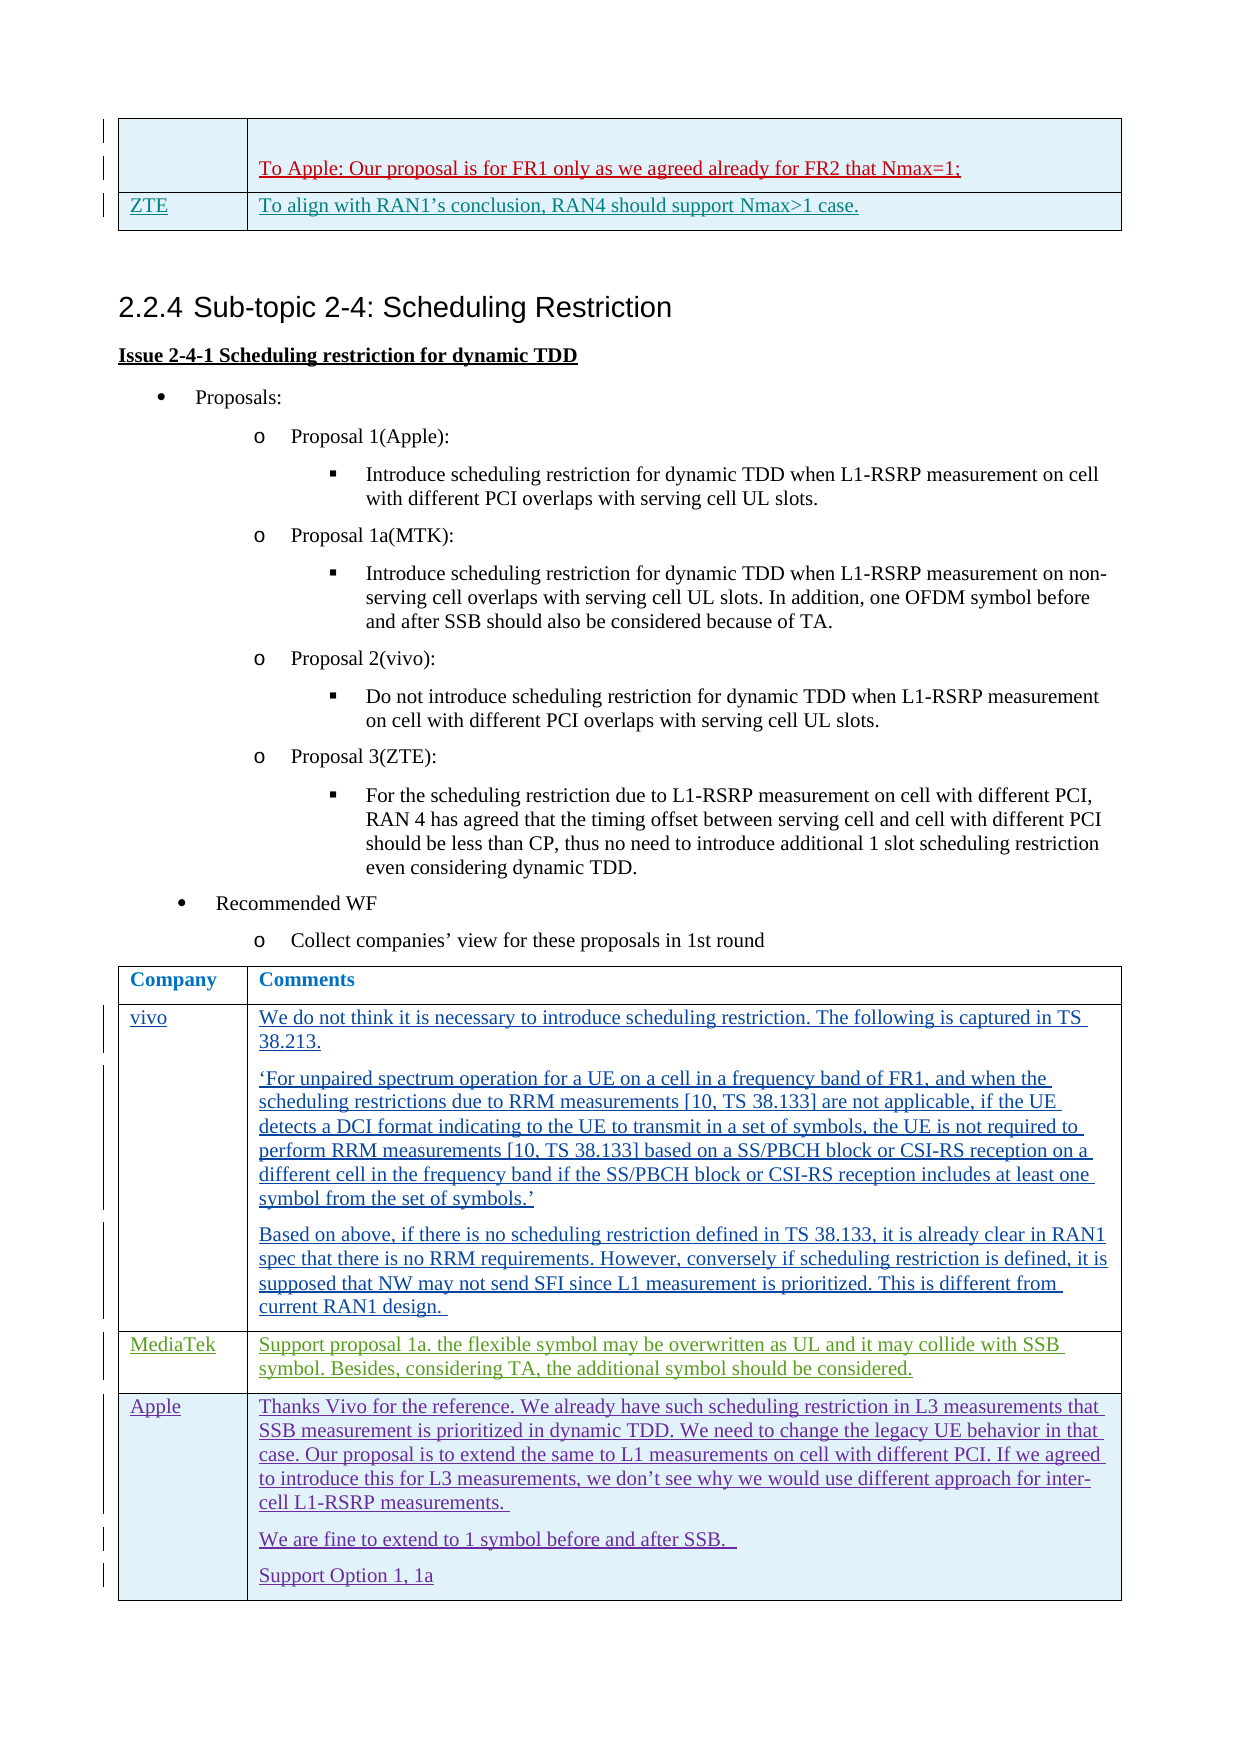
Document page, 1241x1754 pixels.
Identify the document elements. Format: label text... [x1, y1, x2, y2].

list Introduce scheduling restriction for dynamic TDD when L1-RSRP measurement on cell with different PCI overlaps with serving cell UL slots. [328, 462, 1122, 510]
subtitle Sub-topic 2-4: Scheduling Restriction [118, 290, 1122, 324]
table_cell [119, 1332, 247, 1393]
table_cell [119, 1005, 247, 1331]
table_header Comments [248, 967, 1121, 1004]
table_cell [248, 1332, 1121, 1393]
list Proposal 2(vivo): [253, 646, 1122, 671]
list Proposals: [158, 385, 1122, 409]
list Do not introduce scheduling restriction for dynamic TDD when L1-RSRP measurement on cell with different PCI overlaps with serving cell UL slots. [328, 684, 1122, 732]
text Issue 2-4-1 Scheduling restriction for dynamic TDD [118, 342, 1122, 367]
table_header Company [119, 967, 247, 1004]
table_cell [248, 1005, 1121, 1331]
list For the scheduling restriction due to L1-RSRP measurement on cell with different PCI, RAN 4 has agreed that the timing offset between serving cell and cell with different PCI should be less than CP, thus no need to introduce additional 1 slot scheduling restriction even considering dynamic TDD. [328, 783, 1122, 879]
list Proposal 1(Apple): [253, 424, 1122, 449]
list Collect companies’ view for these proposals in 1st round [253, 928, 1122, 954]
list Proposal 1a(MTK): [253, 523, 1122, 548]
list Recommended WF [178, 891, 1122, 915]
list Proposal 3(ZTE): [253, 744, 1122, 770]
list Introduce scheduling restriction for dynamic TDD when L1-RSRP measurement on non-serving cell overlaps with serving cell UL slots. In addition, one OFDM symbol before and after SSB should also be considered because of TA. [328, 561, 1122, 633]
